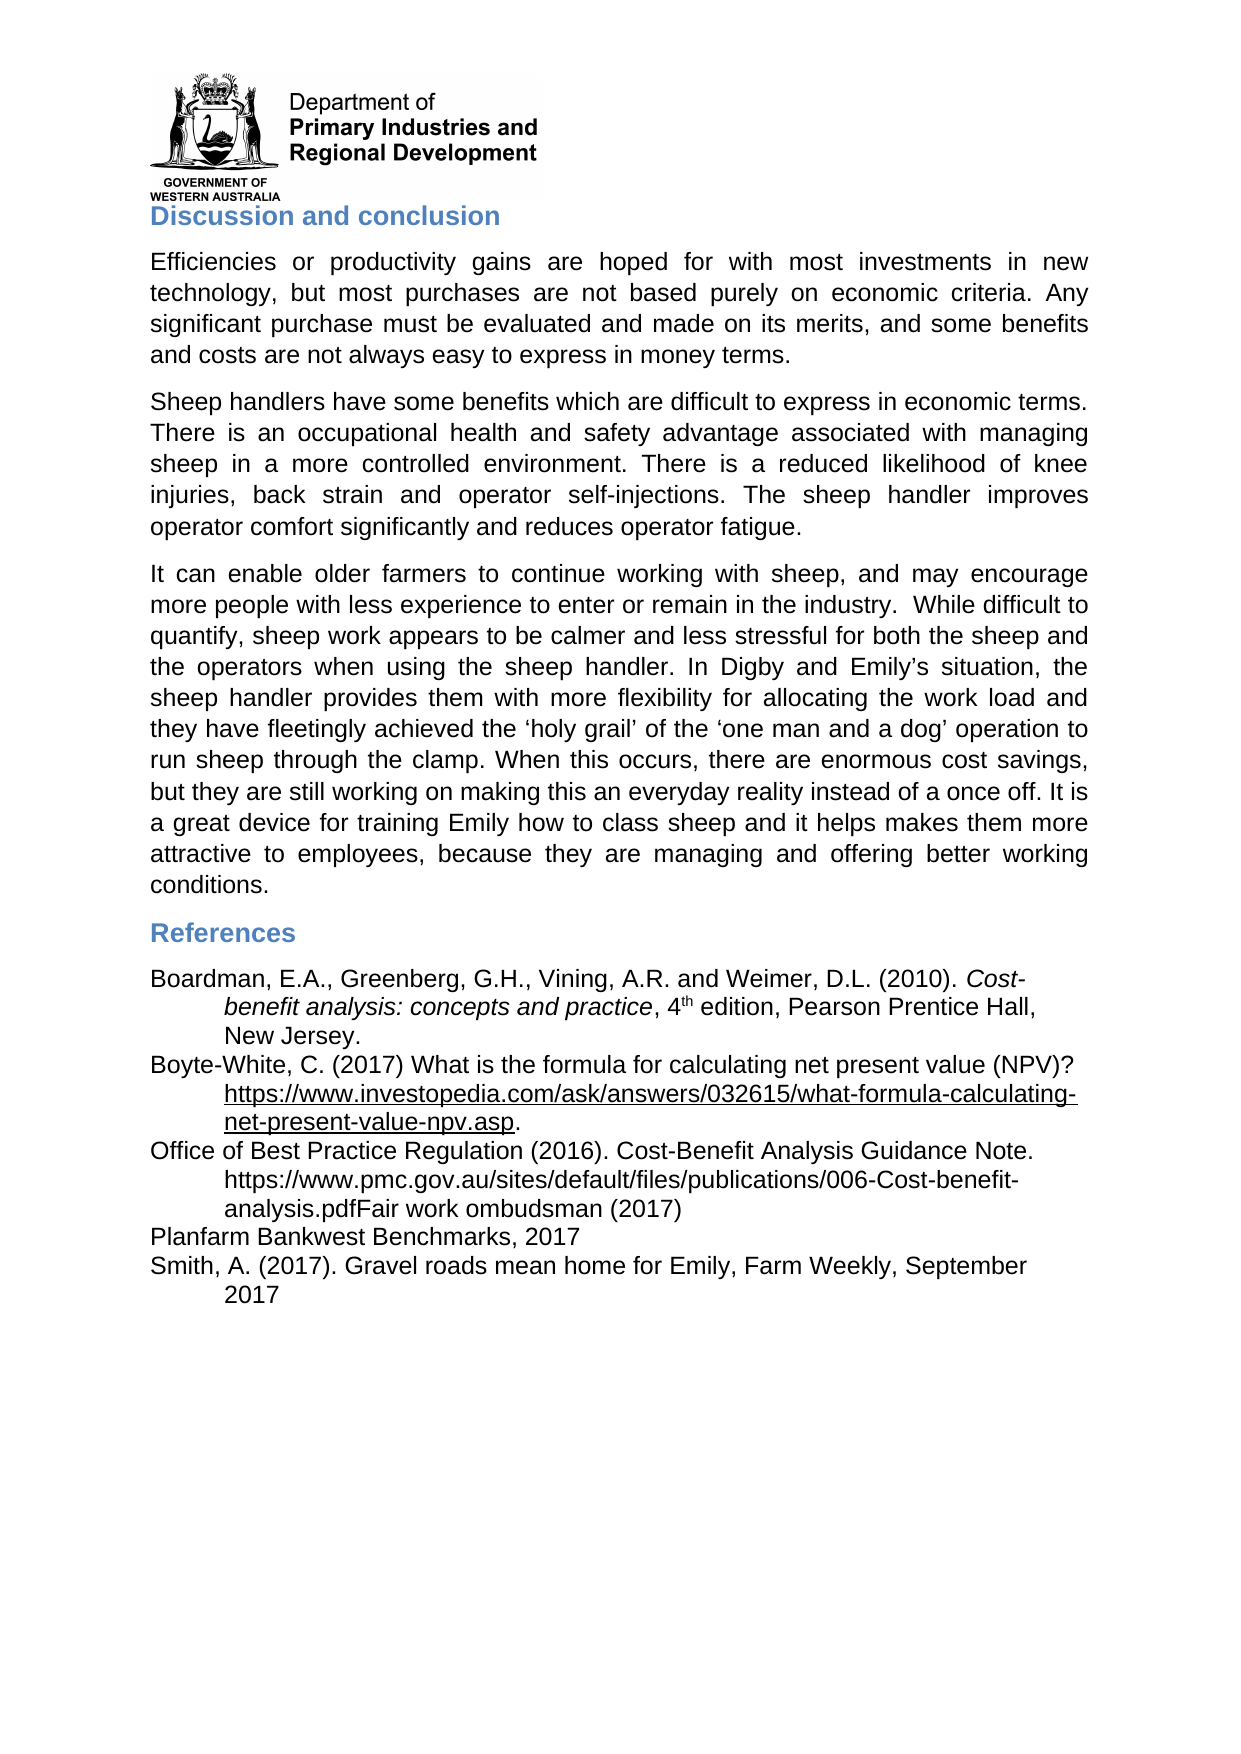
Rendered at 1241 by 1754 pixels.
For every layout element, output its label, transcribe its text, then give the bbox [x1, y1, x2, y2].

text It can enable older farmers to continue working with sheep, and may encourage more people with less experience to enter or remain in the industry. While difficult to quantify, sheep work appears to be calmer and less stressful for both the sheep and the operators when using the sheep handler. In Digby and Emily’s situation, the sheep handler provides them with more flexibility for allocating the work load and they have fleetingly achieved the ‘holy grail’ of the ‘one man and a dog’ operation to run sheep through the clamp. When this occurs, there are enormous cost savings, but they are still working on making this an everyday reality instead of a once off. It is a great device for training Emily how to class sheep and it helps makes them more attractive to employees, because they are managing and offering better working conditions. [150, 559, 1090, 898]
text Efficiencies or productivity gains are hoped for with most investments in new technology, but most purchases are not based purely on economic criteria. Any significant purchase must be evaluated and made on its merits, and some benefits and costs are not always easy to express in money terms. [150, 247, 1090, 368]
text Planfarm Bankwest Benchmarks, 2017 [150, 1222, 1090, 1251]
subtitle Discussion and conclusion [150, 200, 1090, 232]
text Smith, A. (2017). Gravel roads mean home for Emily, Farm Weekly, September 2017 [150, 1251, 1090, 1309]
subtitle References [150, 917, 1090, 949]
text Sheep handlers have some benefits which are difficult to express in economic terms. There is an occupational health and safety advantage associated with managing sheep in a more controlled environment. There is a reduced likelihood of knee injuries, back strain and operator self-injections. The sheep handler improves operator comfort significantly and reduces operator fatigue. [150, 387, 1090, 540]
text Boardman, E.A., Greenberg, G.H., Vining, A.R. and Weimer, D.L. (2010). Cost-benefit analysis: concepts and practice, 4th edition, Pearson Prentice Hall, New Jersey. [150, 964, 1090, 1050]
text Boyte-White, C. (2017) What is the formula for calculating net present value (NPV)? https://www.investopedia.com/ask/answers/032615/what-formula-calculating-net-present-value-npv.asp. [150, 1050, 1090, 1136]
picture [150, 73, 544, 201]
text Office of Best Practice Regulation (2016). Cost-Benefit Analysis Guidance Note. https://www.pmc.gov.au/sites/default/files/publications/006-Cost-benefit-analysis.pdfFair work ombudsman (2017) [150, 1136, 1090, 1222]
